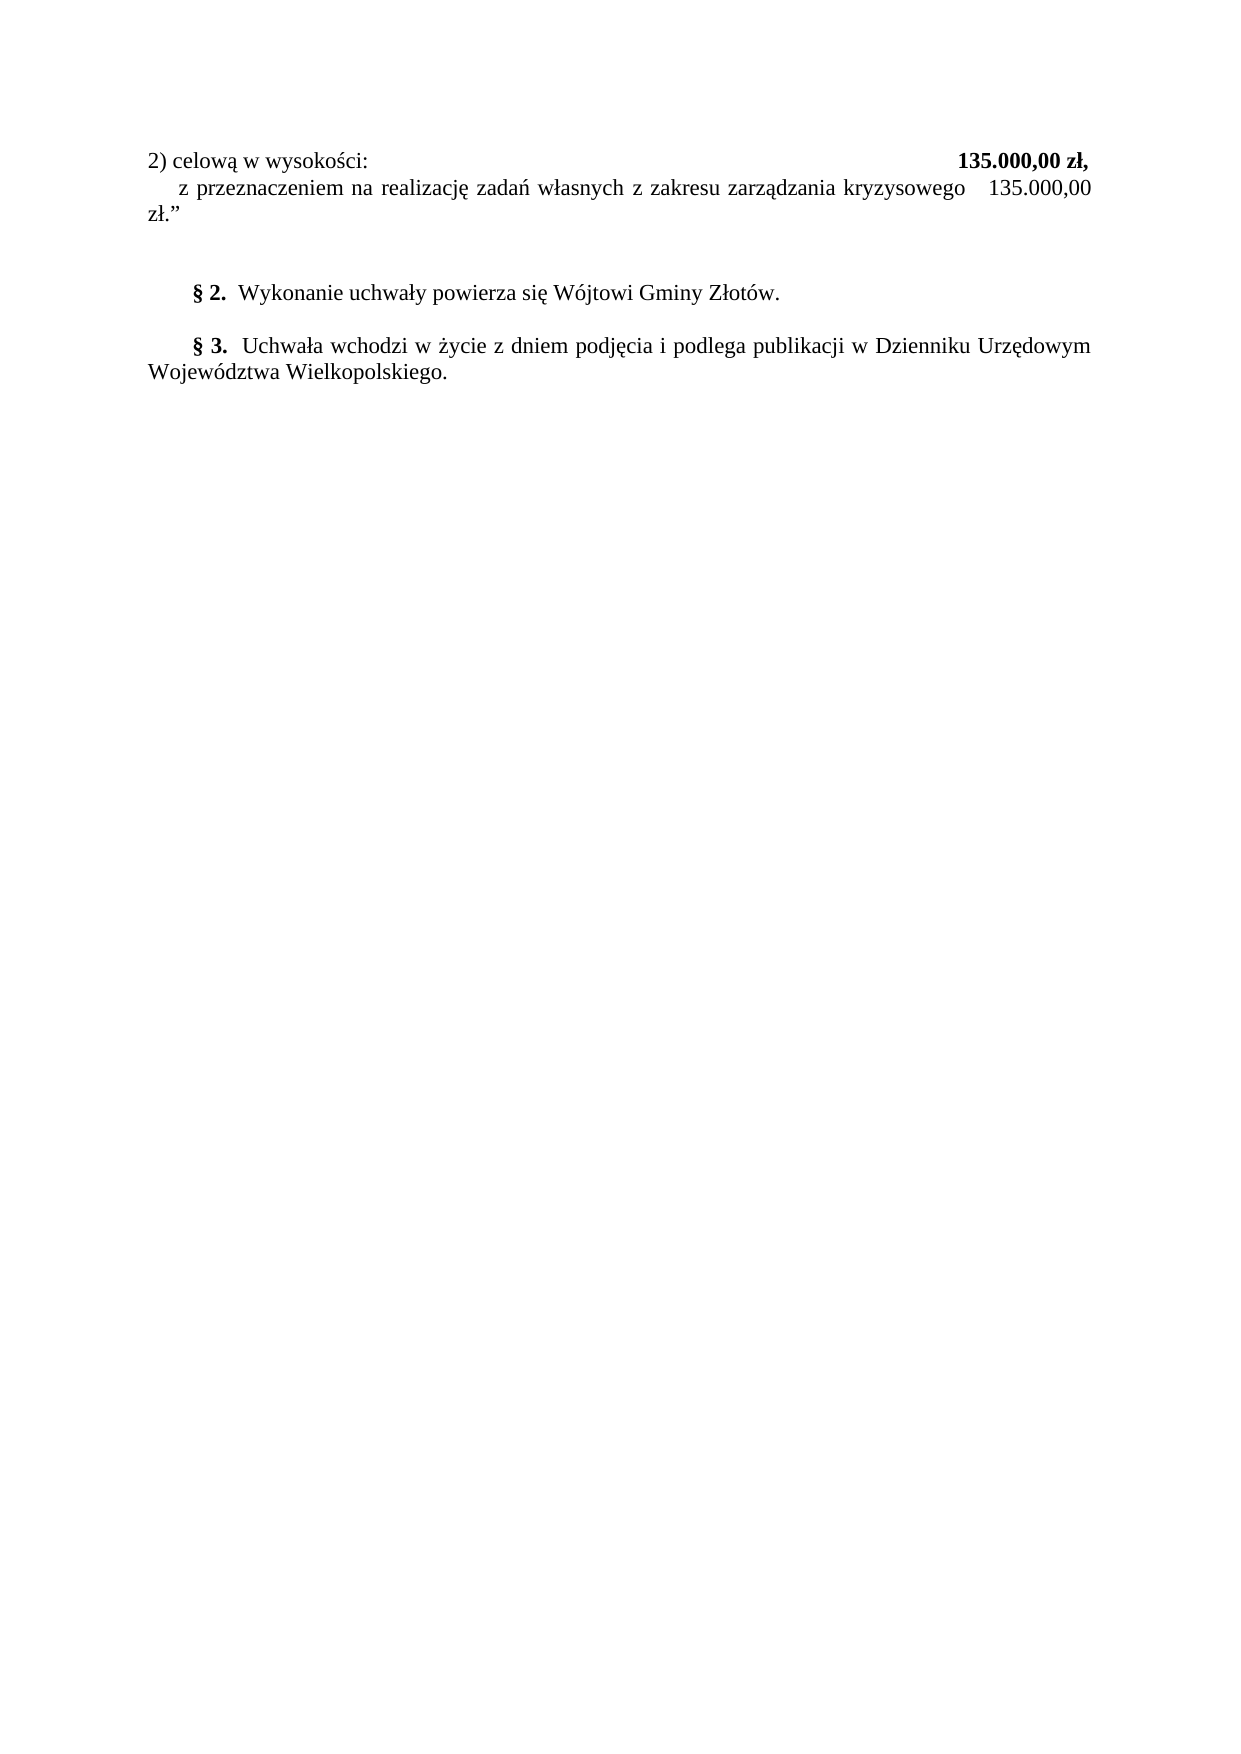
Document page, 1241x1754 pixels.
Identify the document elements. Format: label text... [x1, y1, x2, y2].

text § 3. Uchwała wchodzi w życie z dniem podjęcia i podlega publikacji w Dzienniku Urzędowym Województwa Wielkopolskiego. [148, 332, 1093, 385]
text 2) celową w wysokości: 135.000,00 zł, [148, 148, 1093, 174]
text z przeznaczeniem na realizację zadań własnych z zakresu zarządzania kryzysowego 135.000,00 zł.” [148, 174, 1093, 227]
text § 2. Wykonanie uchwały powierza się Wójtowi Gminy Złotów. [148, 279, 1093, 306]
